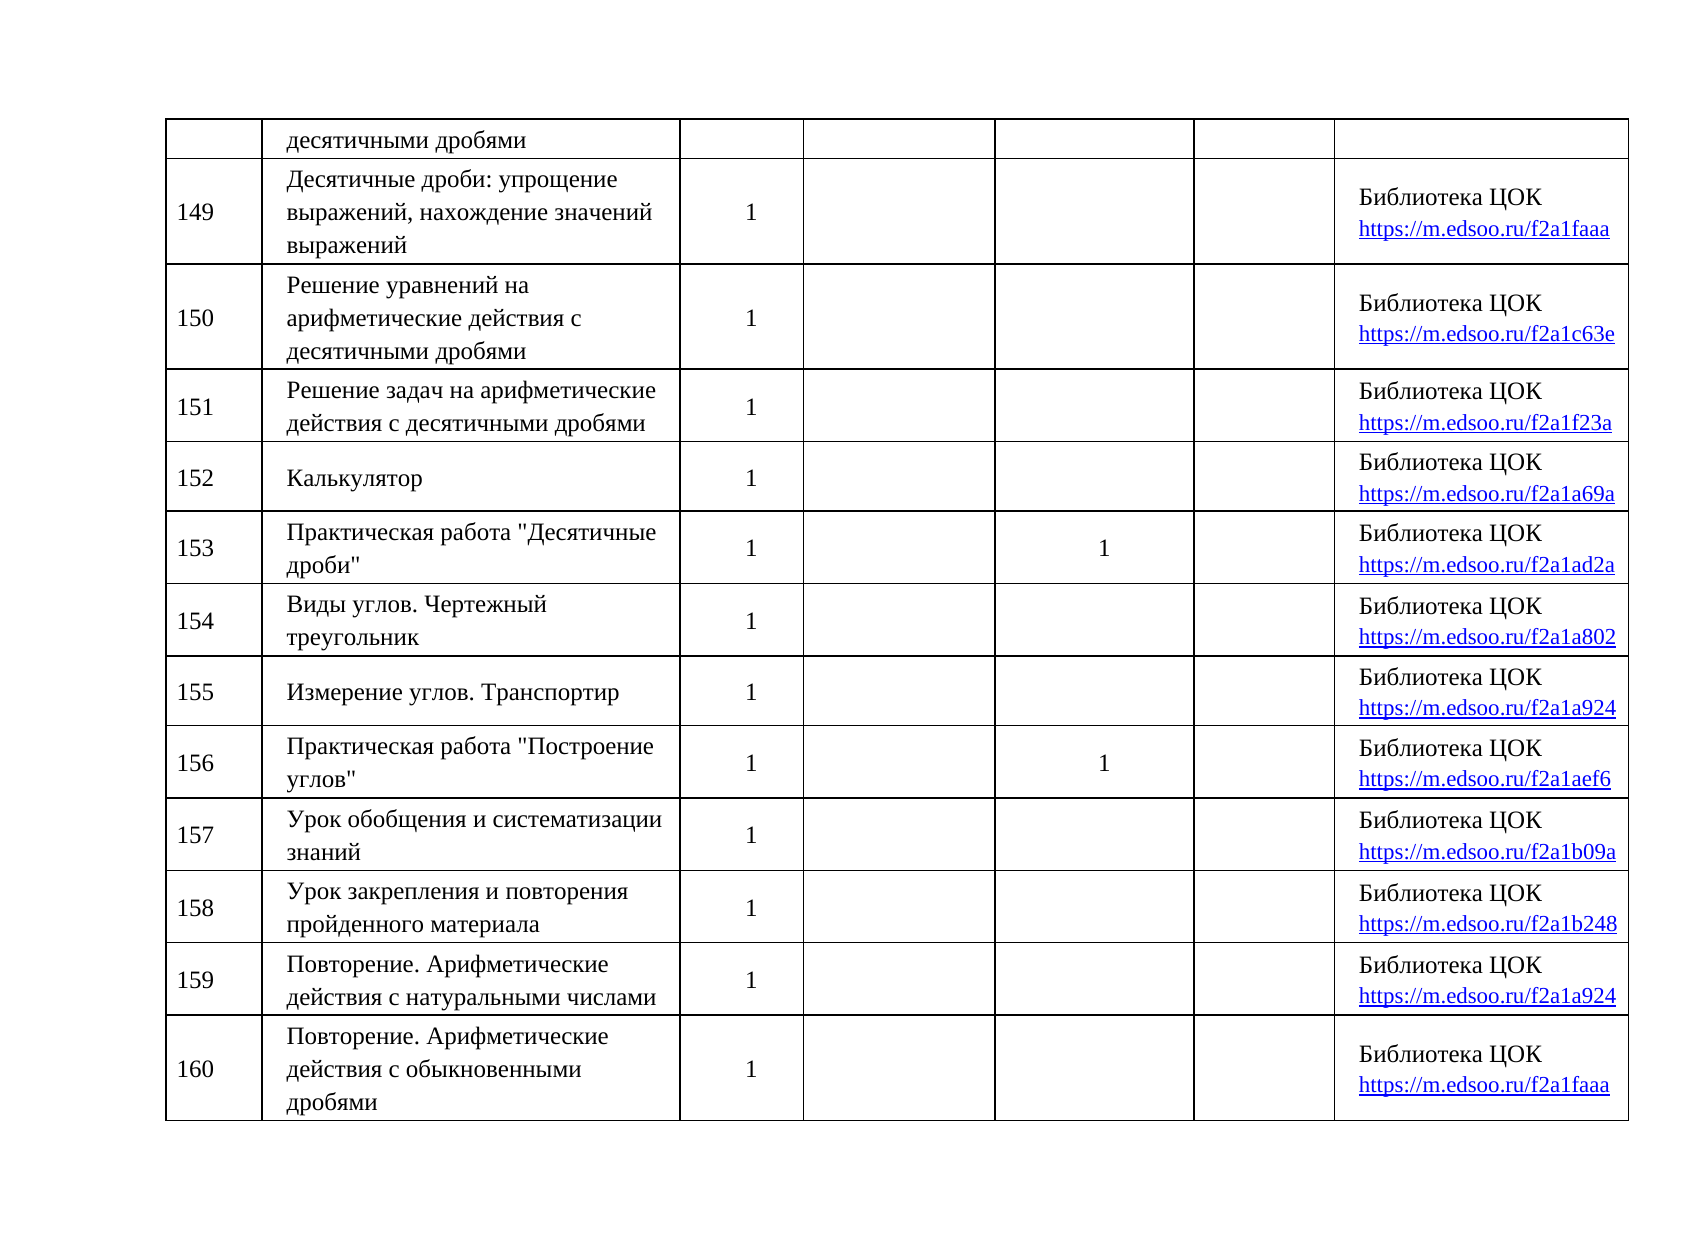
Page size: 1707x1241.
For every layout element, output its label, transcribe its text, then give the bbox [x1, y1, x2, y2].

table_cell [804, 799, 994, 869]
table_cell Библиотека ЦОК https://m.edsoo.ru/f2a1faaa [1335, 159, 1628, 263]
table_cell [1335, 120, 1628, 157]
table_cell [804, 370, 994, 441]
table_cell 1 [996, 726, 1193, 797]
table_cell 1 [681, 1016, 803, 1120]
table_cell [1195, 512, 1334, 583]
table_cell Урок закрепления и повторения пройденного материала [263, 871, 679, 942]
table_cell [1195, 657, 1334, 725]
table_cell 1 [681, 726, 803, 797]
table_cell 151 [167, 370, 261, 441]
table_cell [804, 943, 994, 1014]
table_cell [1195, 159, 1334, 263]
table_cell 156 [167, 726, 261, 797]
table_cell [804, 1016, 994, 1120]
table_cell Библиотека ЦОК https://m.edsoo.ru/f2a1faaa [1335, 1016, 1628, 1120]
table_cell 1 [681, 943, 803, 1014]
table_cell [1195, 120, 1334, 157]
table_cell [804, 657, 994, 725]
table_cell 1 [681, 159, 803, 263]
table_cell [1195, 370, 1334, 441]
table_cell Библиотека ЦОК https://m.edsoo.ru/f2a1ad2a [1335, 512, 1628, 583]
table_cell [1195, 799, 1334, 869]
table_cell 1 [681, 265, 803, 368]
table_cell 150 [167, 265, 261, 368]
table_cell Калькулятор [263, 442, 679, 510]
table_cell [996, 370, 1193, 441]
table_cell [804, 120, 994, 157]
table_cell Урок обобщения и систематизации знаний [263, 799, 679, 869]
table_cell Библиотека ЦОК https://m.edsoo.ru/f2a1aef6 [1335, 726, 1628, 797]
table_cell [804, 584, 994, 655]
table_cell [263, 120, 679, 157]
table_cell 1 [681, 120, 803, 157]
table_cell [1195, 726, 1334, 797]
table_cell 155 [167, 657, 261, 725]
table_cell [996, 584, 1193, 655]
table_cell [1195, 943, 1334, 1014]
table_cell [1195, 442, 1334, 510]
table_cell Библиотека ЦОК https://m.edsoo.ru/f2a1a924 [1335, 657, 1628, 725]
table_cell Библиотека ЦОК https://m.edsoo.ru/f2a1a69a [1335, 442, 1628, 510]
table_cell [804, 159, 994, 263]
table_cell Библиотека ЦОК https://m.edsoo.ru/f2a1a802 [1335, 584, 1628, 655]
table_cell 1 [681, 871, 803, 942]
table_cell 1 [996, 512, 1193, 583]
table_cell Повторение. Арифметические действия с натуральными числами [263, 943, 679, 1014]
table_cell [996, 442, 1193, 510]
table_cell Практическая работа "Построение углов" [263, 726, 679, 797]
table_cell 1 [681, 657, 803, 725]
table_cell 1 [681, 442, 803, 510]
table_cell [996, 943, 1193, 1014]
table_cell [804, 871, 994, 942]
table_cell [1195, 584, 1334, 655]
table_cell [804, 442, 994, 510]
table_cell [804, 726, 994, 797]
table_cell Библиотека ЦОК https://m.edsoo.ru/f2a1a924 [1335, 943, 1628, 1014]
table_cell Библиотека ЦОК https://m.edsoo.ru/f2a1b248 [1335, 871, 1628, 942]
table_cell 157 [167, 799, 261, 869]
table_cell 153 [167, 512, 261, 583]
table_cell [996, 265, 1193, 368]
table_cell 160 [167, 1016, 261, 1120]
table_cell Практическая работа "Десятичные дроби" [263, 512, 679, 583]
table_cell 148 [167, 120, 261, 157]
table_cell [996, 159, 1193, 263]
table_cell [1195, 1016, 1334, 1120]
table_cell 149 [167, 159, 261, 263]
table_cell Библиотека ЦОК https://m.edsoo.ru/f2a1c63e [1335, 265, 1628, 368]
table_cell Измерение углов. Транспортир [263, 657, 679, 725]
table_cell 1 [681, 584, 803, 655]
table_cell [996, 1016, 1193, 1120]
table_cell 1 [681, 512, 803, 583]
table_cell 1 [681, 799, 803, 869]
table_cell [996, 657, 1193, 725]
table_cell [1195, 871, 1334, 942]
table_cell 158 [167, 871, 261, 942]
table_cell Виды углов. Чертежный треугольник [263, 584, 679, 655]
table_cell 159 [167, 943, 261, 1014]
table_cell Решение задач на арифметические действия с десятичными дробями [263, 370, 679, 441]
table_cell Библиотека ЦОК https://m.edsoo.ru/f2a1b09a [1335, 799, 1628, 869]
table_cell [804, 512, 994, 583]
table_cell [996, 120, 1193, 157]
table_cell [1195, 265, 1334, 368]
table_cell 152 [167, 442, 261, 510]
table_cell [996, 871, 1193, 942]
table_cell Библиотека ЦОК https://m.edsoo.ru/f2a1f23a [1335, 370, 1628, 441]
table_cell [804, 265, 994, 368]
table_cell 154 [167, 584, 261, 655]
table_cell Решение уравнений на арифметические действия с десятичными дробями [263, 265, 679, 368]
table_cell Повторение. Арифметические действия с обыкновенными дробями [263, 1016, 679, 1120]
table_cell Десятичные дроби: упрощение выражений, нахождение значений выражений [263, 159, 679, 263]
table_cell 1 [681, 370, 803, 441]
table_cell [996, 799, 1193, 869]
